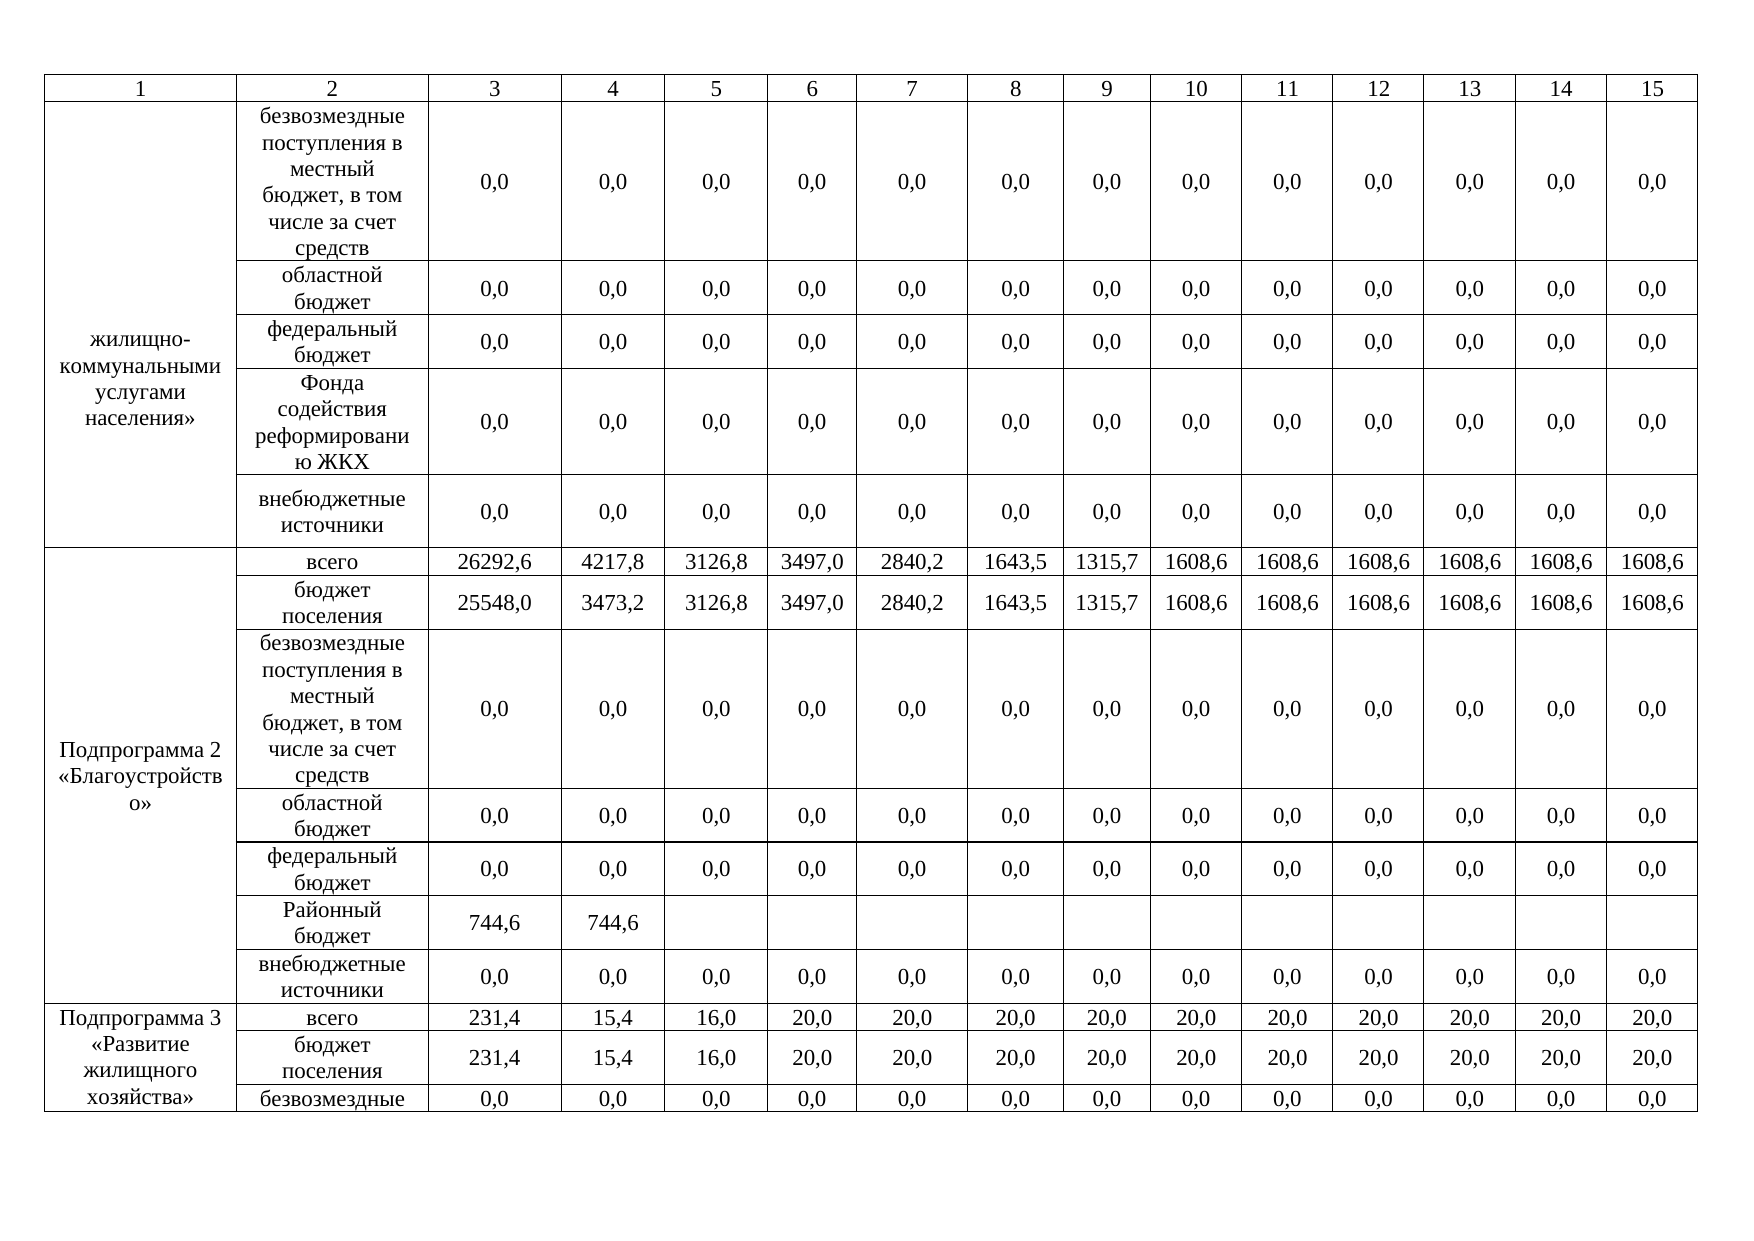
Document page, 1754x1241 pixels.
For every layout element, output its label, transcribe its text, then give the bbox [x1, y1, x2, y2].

table_cell 3497,0 [768, 576, 856, 628]
table_cell Подпрограмма 3 «Развитие жилищного хозяйства» [45, 1004, 236, 1111]
table_cell 20,0 [1151, 1031, 1241, 1084]
table_cell 20,0 [1424, 1031, 1515, 1084]
table_cell 0,0 [429, 950, 561, 1003]
table_cell 0,0 [429, 102, 561, 260]
table_cell 0,0 [1151, 475, 1241, 547]
table_cell 20,0 [1516, 1031, 1606, 1084]
table_cell 20,0 [1242, 1004, 1332, 1030]
table_cell 0,0 [1151, 315, 1241, 368]
table_cell 0,0 [1064, 1085, 1150, 1111]
table_cell 0,0 [665, 261, 767, 314]
table_cell 0,0 [857, 1085, 967, 1111]
table_cell областной бюджет [237, 261, 428, 314]
table_cell 0,0 [857, 102, 967, 260]
table_cell 0,0 [1424, 843, 1515, 895]
table_cell внебюджетные источники [237, 475, 428, 547]
table_cell 0,0 [665, 630, 767, 788]
table_cell 1608,6 [1242, 576, 1332, 628]
table_cell 0,0 [1424, 630, 1515, 788]
table_cell 1608,6 [1333, 548, 1423, 575]
table_cell федеральный бюджет [237, 843, 428, 895]
table_cell 0,0 [768, 102, 856, 260]
table_cell 0,0 [1333, 789, 1423, 841]
table_cell Районный бюджет [237, 896, 428, 949]
table_cell 0,0 [1607, 843, 1697, 895]
table_header 9 [1064, 75, 1150, 101]
table_cell [1242, 896, 1332, 949]
table_cell внебюджетные источники [237, 950, 428, 1003]
table_cell 0,0 [562, 315, 664, 368]
table_cell 0,0 [857, 789, 967, 841]
table_cell [1424, 896, 1515, 949]
table_cell федеральный бюджет [237, 315, 428, 368]
table_cell 0,0 [1516, 261, 1606, 314]
table_cell 0,0 [665, 1085, 767, 1111]
table_cell 0,0 [1333, 630, 1423, 788]
table_cell Фонда содействия реформированию ЖКХ [237, 369, 428, 474]
table_cell 0,0 [562, 475, 664, 547]
table_cell 0,0 [857, 630, 967, 788]
table_cell 0,0 [1242, 789, 1332, 841]
table_cell бюджет поселения [237, 1031, 428, 1084]
table_cell 0,0 [1607, 475, 1697, 547]
table_cell 0,0 [1607, 630, 1697, 788]
table_cell 0,0 [1607, 369, 1697, 474]
table_cell 0,0 [1064, 261, 1150, 314]
table_header 1 [45, 75, 236, 101]
table_cell 0,0 [1064, 630, 1150, 788]
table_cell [237, 1085, 428, 1111]
table_cell 20,0 [968, 1031, 1063, 1084]
table_cell всего [237, 1004, 428, 1030]
table_cell 0,0 [1064, 315, 1150, 368]
table_cell 0,0 [1242, 630, 1332, 788]
table_cell 0,0 [1242, 950, 1332, 1003]
table_header 5 [665, 75, 767, 101]
table_cell 20,0 [1151, 1004, 1241, 1030]
table_cell 0,0 [968, 843, 1063, 895]
table_cell 0,0 [1242, 261, 1332, 314]
table_cell 15,4 [562, 1031, 664, 1084]
table_cell 0,0 [1424, 789, 1515, 841]
table_cell 0,0 [1151, 789, 1241, 841]
table_cell 0,0 [1151, 102, 1241, 260]
table_cell 0,0 [1607, 315, 1697, 368]
table_cell 20,0 [768, 1031, 856, 1084]
table_cell [1151, 896, 1241, 949]
table_cell 0,0 [768, 261, 856, 314]
table_cell 0,0 [1064, 369, 1150, 474]
table_cell 0,0 [857, 369, 967, 474]
table_header 6 [768, 75, 856, 101]
table_cell 0,0 [768, 789, 856, 841]
table_cell 0,0 [1151, 1085, 1241, 1111]
table_cell 3126,8 [665, 576, 767, 628]
table_cell 20,0 [1333, 1031, 1423, 1084]
table_cell 3473,2 [562, 576, 664, 628]
table_cell 0,0 [968, 950, 1063, 1003]
table_cell 20,0 [1607, 1004, 1697, 1030]
table_header 3 [429, 75, 561, 101]
table_cell 0,0 [1424, 1085, 1515, 1111]
table_cell 0,0 [1333, 102, 1423, 260]
table_cell [1607, 896, 1697, 949]
table_cell 0,0 [429, 261, 561, 314]
table_cell [1333, 896, 1423, 949]
table_cell 0,0 [1516, 102, 1606, 260]
table_cell 0,0 [1151, 261, 1241, 314]
table_cell 0,0 [429, 475, 561, 547]
table_cell 20,0 [857, 1031, 967, 1084]
table_cell 0,0 [857, 475, 967, 547]
table_header 13 [1424, 75, 1515, 101]
table_cell 0,0 [429, 1085, 561, 1111]
table_cell 0,0 [1333, 843, 1423, 895]
table_cell 26292,6 [429, 548, 561, 575]
table_cell 2840,2 [857, 576, 967, 628]
table_cell 0,0 [665, 843, 767, 895]
table_cell 0,0 [665, 789, 767, 841]
table_cell 0,0 [429, 369, 561, 474]
table_cell 0,0 [1607, 1085, 1697, 1111]
table_cell 0,0 [562, 261, 664, 314]
table_cell 231,4 [429, 1031, 561, 1084]
table_cell 0,0 [968, 369, 1063, 474]
table_cell 4217,8 [562, 548, 664, 575]
table_cell 744,6 [562, 896, 664, 949]
table_cell 0,0 [1151, 369, 1241, 474]
table_cell 0,0 [1333, 1085, 1423, 1111]
table_cell 20,0 [1333, 1004, 1423, 1030]
table_cell 0,0 [1333, 950, 1423, 1003]
table_cell 0,0 [1242, 315, 1332, 368]
table_cell 0,0 [1151, 843, 1241, 895]
table_cell 15,4 [562, 1004, 664, 1030]
table_cell 20,0 [968, 1004, 1063, 1030]
table_cell 0,0 [968, 630, 1063, 788]
table_cell 1643,5 [968, 548, 1063, 575]
table_cell 0,0 [1424, 102, 1515, 260]
table_cell 20,0 [1424, 1004, 1515, 1030]
table_cell бюджет поселения [237, 576, 428, 628]
table_cell 0,0 [1064, 475, 1150, 547]
table_cell 0,0 [768, 630, 856, 788]
table_cell безвозмездные поступления в местный бюджет, в том числе за счет средств [237, 102, 428, 260]
table_cell 744,6 [429, 896, 561, 949]
table_cell [1516, 896, 1606, 949]
table_cell 0,0 [1242, 1085, 1332, 1111]
table_cell 25548,0 [429, 576, 561, 628]
table_cell 0,0 [1424, 475, 1515, 547]
table_cell 1608,6 [1516, 548, 1606, 575]
table_cell 0,0 [768, 1085, 856, 1111]
table_cell 1608,6 [1333, 576, 1423, 628]
table_header 15 [1607, 75, 1697, 101]
table_cell 0,0 [665, 102, 767, 260]
table_cell 0,0 [1333, 261, 1423, 314]
table_cell 0,0 [968, 315, 1063, 368]
table_cell 0,0 [562, 789, 664, 841]
table_cell 0,0 [665, 315, 767, 368]
table_cell 0,0 [1516, 1085, 1606, 1111]
table_cell 0,0 [562, 369, 664, 474]
table_cell 0,0 [1064, 102, 1150, 260]
table_cell 0,0 [968, 475, 1063, 547]
table_cell 0,0 [968, 102, 1063, 260]
table_cell 0,0 [429, 789, 561, 841]
table_header 14 [1516, 75, 1606, 101]
table_cell 0,0 [1516, 630, 1606, 788]
table_cell 0,0 [562, 630, 664, 788]
table_cell 0,0 [1424, 315, 1515, 368]
table_cell 0,0 [768, 843, 856, 895]
table_cell 1315,7 [1064, 548, 1150, 575]
table_cell 2840,2 [857, 548, 967, 575]
table_cell 0,0 [1151, 630, 1241, 788]
table_cell 0,0 [1607, 789, 1697, 841]
table_cell всего [237, 548, 428, 575]
table_cell 0,0 [562, 1085, 664, 1111]
table_header 10 [1151, 75, 1241, 101]
table_header 12 [1333, 75, 1423, 101]
table_cell 0,0 [768, 369, 856, 474]
table_cell 3126,8 [665, 548, 767, 575]
table_cell 0,0 [1064, 950, 1150, 1003]
table_cell 0,0 [1064, 789, 1150, 841]
table_cell 20,0 [1064, 1031, 1150, 1084]
table_cell 1643,5 [968, 576, 1063, 628]
table_cell 0,0 [768, 315, 856, 368]
table_cell 20,0 [1607, 1031, 1697, 1084]
table_cell 20,0 [857, 1004, 967, 1030]
table_cell 0,0 [768, 950, 856, 1003]
table_cell 1608,6 [1424, 548, 1515, 575]
table_cell 0,0 [1242, 102, 1332, 260]
table_cell 0,0 [857, 315, 967, 368]
table_cell 0,0 [1151, 950, 1241, 1003]
table_cell 0,0 [1516, 950, 1606, 1003]
table_cell 0,0 [857, 261, 967, 314]
table_header 8 [968, 75, 1063, 101]
table_cell 1608,6 [1151, 576, 1241, 628]
table_header 2 [237, 75, 428, 101]
table_cell 0,0 [562, 843, 664, 895]
table_cell 0,0 [1516, 369, 1606, 474]
table_cell 0,0 [1424, 261, 1515, 314]
table_cell 20,0 [1242, 1031, 1332, 1084]
table_cell [968, 896, 1063, 949]
table_cell безвозмездные поступления в местный бюджет, в том числе за счет средств [237, 630, 428, 788]
table_cell 0,0 [429, 843, 561, 895]
table_cell 1315,7 [1064, 576, 1150, 628]
table_cell 20,0 [1516, 1004, 1606, 1030]
table_cell 3497,0 [768, 548, 856, 575]
table_cell 0,0 [665, 475, 767, 547]
table_cell 0,0 [1424, 950, 1515, 1003]
table_cell 20,0 [768, 1004, 856, 1030]
table_cell 0,0 [768, 475, 856, 547]
table_cell [665, 896, 767, 949]
table_cell [857, 896, 967, 949]
table_cell 0,0 [1516, 475, 1606, 547]
table_cell 0,0 [1516, 315, 1606, 368]
table_cell 0,0 [968, 261, 1063, 314]
table_cell 1608,6 [1607, 576, 1697, 628]
table_cell 0,0 [665, 369, 767, 474]
table_cell [768, 896, 856, 949]
table_cell 0,0 [968, 789, 1063, 841]
table_cell 0,0 [968, 1085, 1063, 1111]
table_cell 0,0 [562, 950, 664, 1003]
table_cell 0,0 [1242, 843, 1332, 895]
table_cell 0,0 [1607, 950, 1697, 1003]
table_cell Подпрограмма 2 «Благоустройство» [45, 548, 236, 1003]
table_cell 16,0 [665, 1004, 767, 1030]
table_cell 1608,6 [1607, 548, 1697, 575]
table_cell 0,0 [1607, 261, 1697, 314]
table_cell 0,0 [1516, 789, 1606, 841]
table_cell 0,0 [429, 315, 561, 368]
table_cell 231,4 [429, 1004, 561, 1030]
table_cell 0,0 [1516, 843, 1606, 895]
table_cell областной бюджет [237, 789, 428, 841]
table_cell 0,0 [1242, 369, 1332, 474]
table_cell 0,0 [665, 950, 767, 1003]
table_cell 20,0 [1064, 1004, 1150, 1030]
table_cell 0,0 [857, 950, 967, 1003]
table_cell 0,0 [1333, 475, 1423, 547]
table_cell 0,0 [1242, 475, 1332, 547]
table_header 4 [562, 75, 664, 101]
table_cell 1608,6 [1151, 548, 1241, 575]
table_cell [1064, 896, 1150, 949]
table_cell 16,0 [665, 1031, 767, 1084]
table_cell 1608,6 [1516, 576, 1606, 628]
table_cell 0,0 [857, 843, 967, 895]
table_cell 0,0 [429, 630, 561, 788]
table_header 11 [1242, 75, 1332, 101]
table_cell 1608,6 [1242, 548, 1332, 575]
table_header 7 [857, 75, 967, 101]
table_cell 0,0 [1064, 843, 1150, 895]
table_cell 0,0 [1607, 102, 1697, 260]
table_cell 0,0 [1424, 369, 1515, 474]
table_cell 0,0 [562, 102, 664, 260]
table_cell 1608,6 [1424, 576, 1515, 628]
table_cell 0,0 [1333, 369, 1423, 474]
table_cell 0,0 [1333, 315, 1423, 368]
